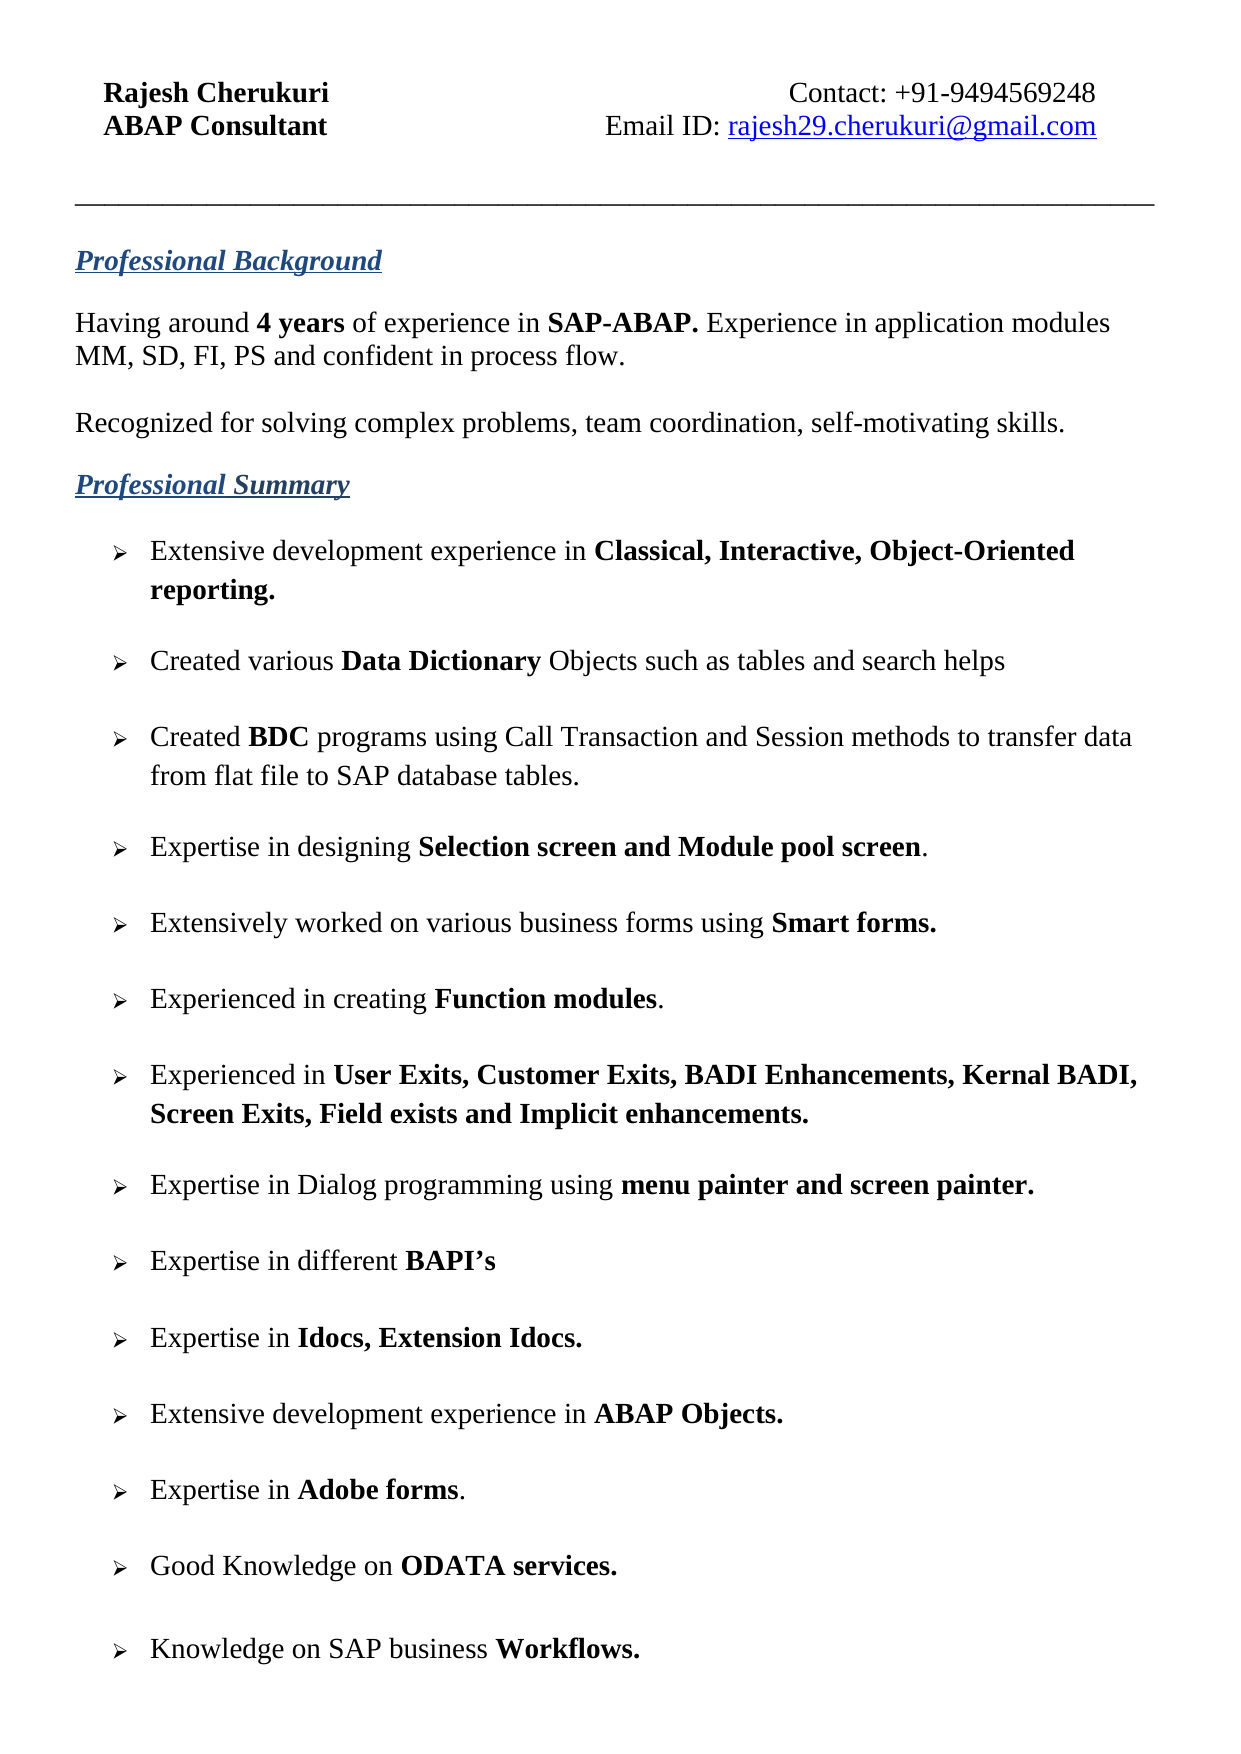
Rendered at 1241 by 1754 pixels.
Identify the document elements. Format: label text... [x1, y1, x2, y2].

list Experienced in creating Function modules. [112, 978, 1165, 1020]
list Expertise in different BAPI’s [112, 1240, 1165, 1283]
text __________________________________________________________________________ Professional Background [75, 176, 1165, 305]
list Knowledge on SAP business Workflows. [112, 1627, 1165, 1670]
list Extensively worked on various business forms using Smart forms. [112, 901, 1165, 944]
list Experienced in User Exits, Customer Exits, BADI Enhancements, Kernal BADI, Screen Exits, Field exists and Implicit enhancements. [112, 1054, 1165, 1130]
list Expertise in designing Selection screen and Module pool screen. [112, 825, 1165, 868]
text Having around 4 years of experience in SAP-ABAP. Experience in application modules MM, SD, FI, PS and confident in process flow. [75, 305, 1138, 372]
text Recognized for solving complex problems, team coordination, self-motivating skills. [75, 405, 1138, 467]
list Created various Data Dictionary Objects such as tables and search helps [112, 639, 1165, 682]
list Extensive development experience in Classical, Interactive, Object-Oriented reporting. [112, 529, 1165, 606]
list Expertise in Idocs, Extension Idocs. [112, 1316, 1165, 1359]
text Professional Summary [75, 467, 1138, 529]
list Extensive development experience in ABAP Objects. [112, 1392, 1165, 1435]
list Expertise in Dialog programming using menu painter and screen painter. [112, 1164, 1165, 1206]
text Rajesh Cherukuri Contact: +91-9494569248 [75, 75, 1165, 108]
list Good Knowledge on ODATA services. [112, 1545, 1165, 1588]
text ABAP Consultant Email ID: rajesh29.cherukuri@gmail.com [75, 108, 1165, 142]
list Created BDC programs using Call Transaction and Session methods to transfer data from flat file to SAP database tables. [112, 715, 1165, 792]
list Expertise in Adobe forms. [112, 1469, 1165, 1511]
